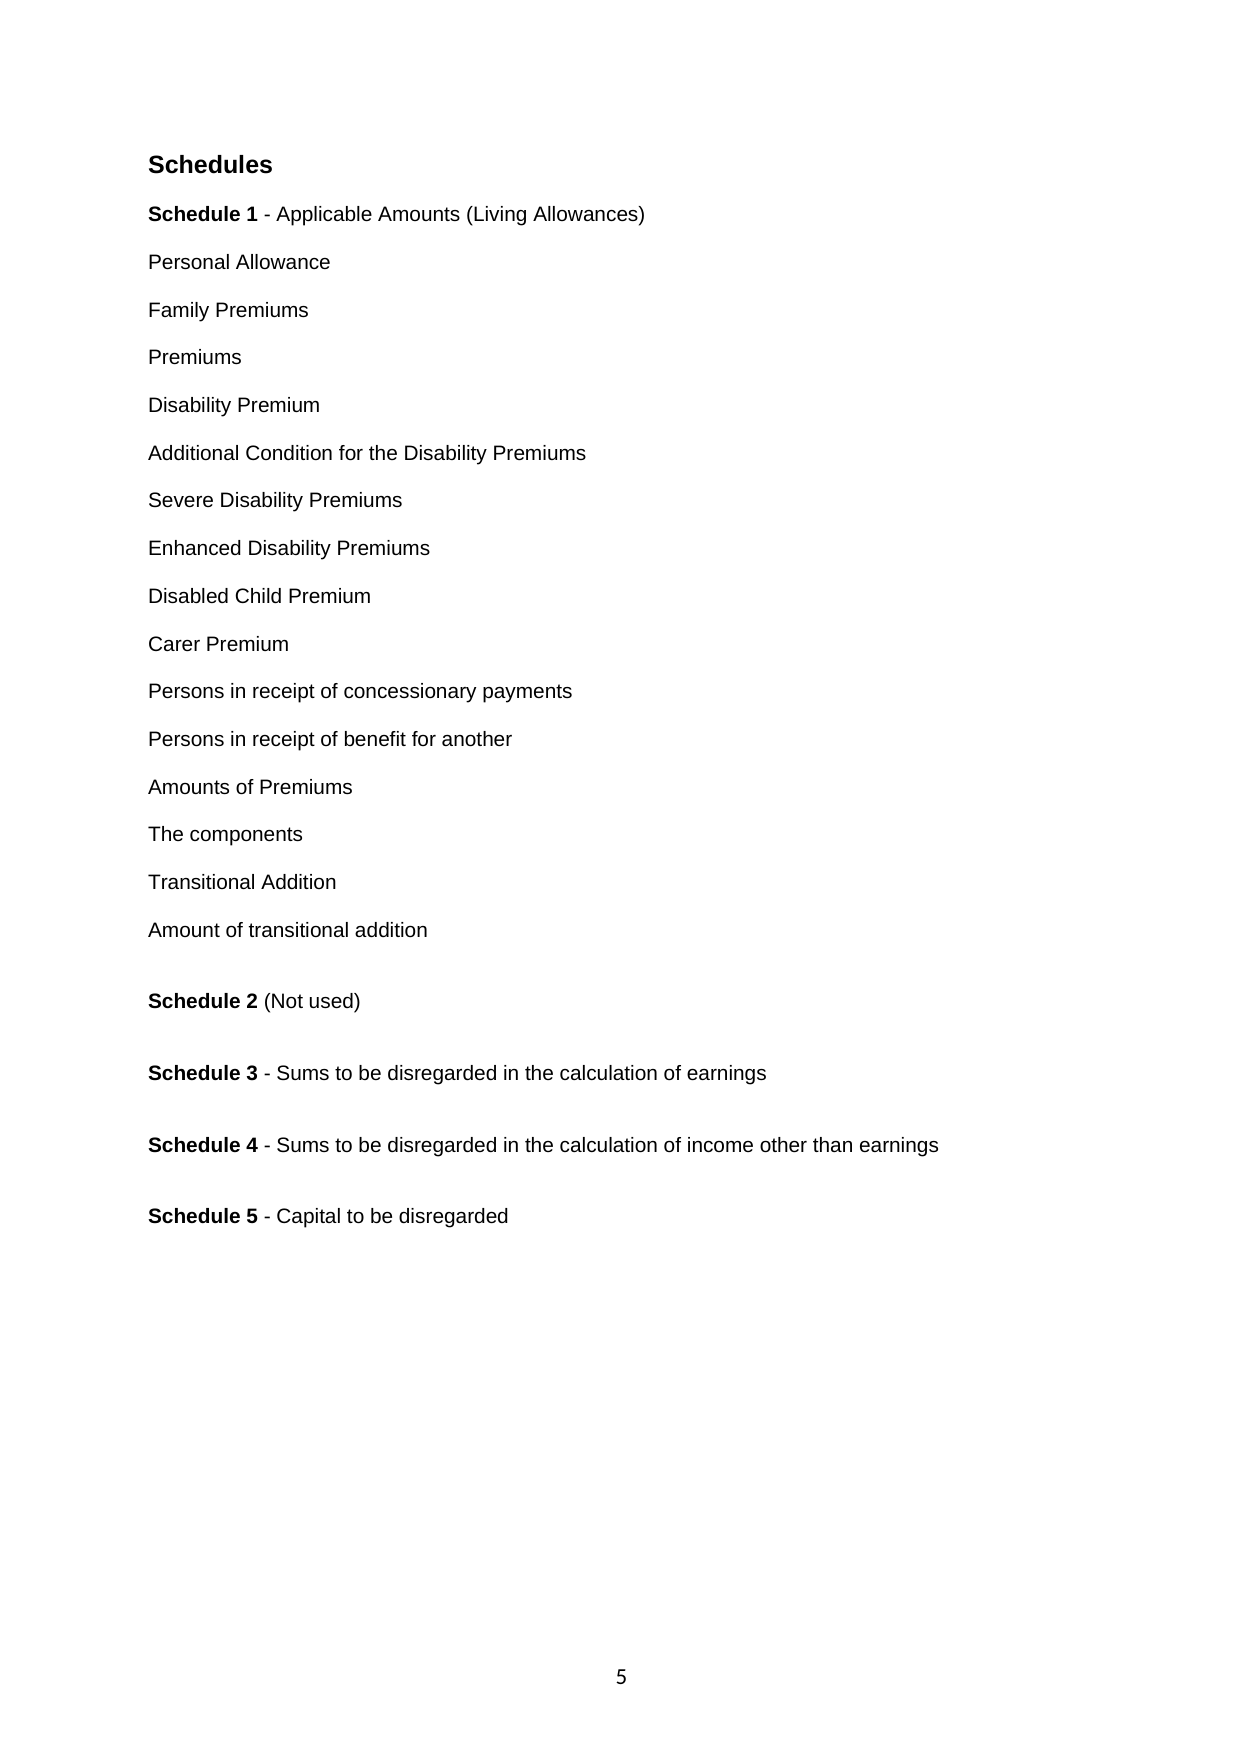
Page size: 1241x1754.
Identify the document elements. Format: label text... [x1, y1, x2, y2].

text Schedule 5 - Capital to be disregarded [148, 1205, 1094, 1228]
text Amounts of Premiums [148, 775, 1094, 799]
text Amount of transitional addition [148, 918, 1094, 942]
text Enhanced Disability Premiums [148, 537, 1094, 560]
text Additional Condition for the Disability Premiums [148, 441, 1094, 465]
text The components [148, 823, 1094, 847]
text Transitional Addition [148, 871, 1094, 894]
text Schedule 2 (Not used) [148, 990, 1094, 1013]
text Carer Premium [148, 632, 1094, 656]
text Disabled Child Premium [148, 584, 1094, 608]
text Schedule 4 - Sums to be disregarded in the calculation of income other than earnings [148, 1133, 1094, 1157]
text Schedule 3 - Sums to be disregarded in the calculation of earnings [148, 1061, 1094, 1085]
text Persons in receipt of benefit for another [148, 728, 1094, 751]
text Persons in receipt of concessionary payments [148, 680, 1094, 703]
text Schedule 1 - Applicable Amounts (Living Allowances) [148, 202, 1094, 226]
text Disability Premium [148, 393, 1094, 417]
text Family Premiums [148, 298, 1094, 322]
text Premiums [148, 346, 1094, 369]
text Severe Disability Premiums [148, 489, 1094, 512]
text Personal Allowance [148, 250, 1094, 274]
text Schedules [148, 150, 1094, 179]
